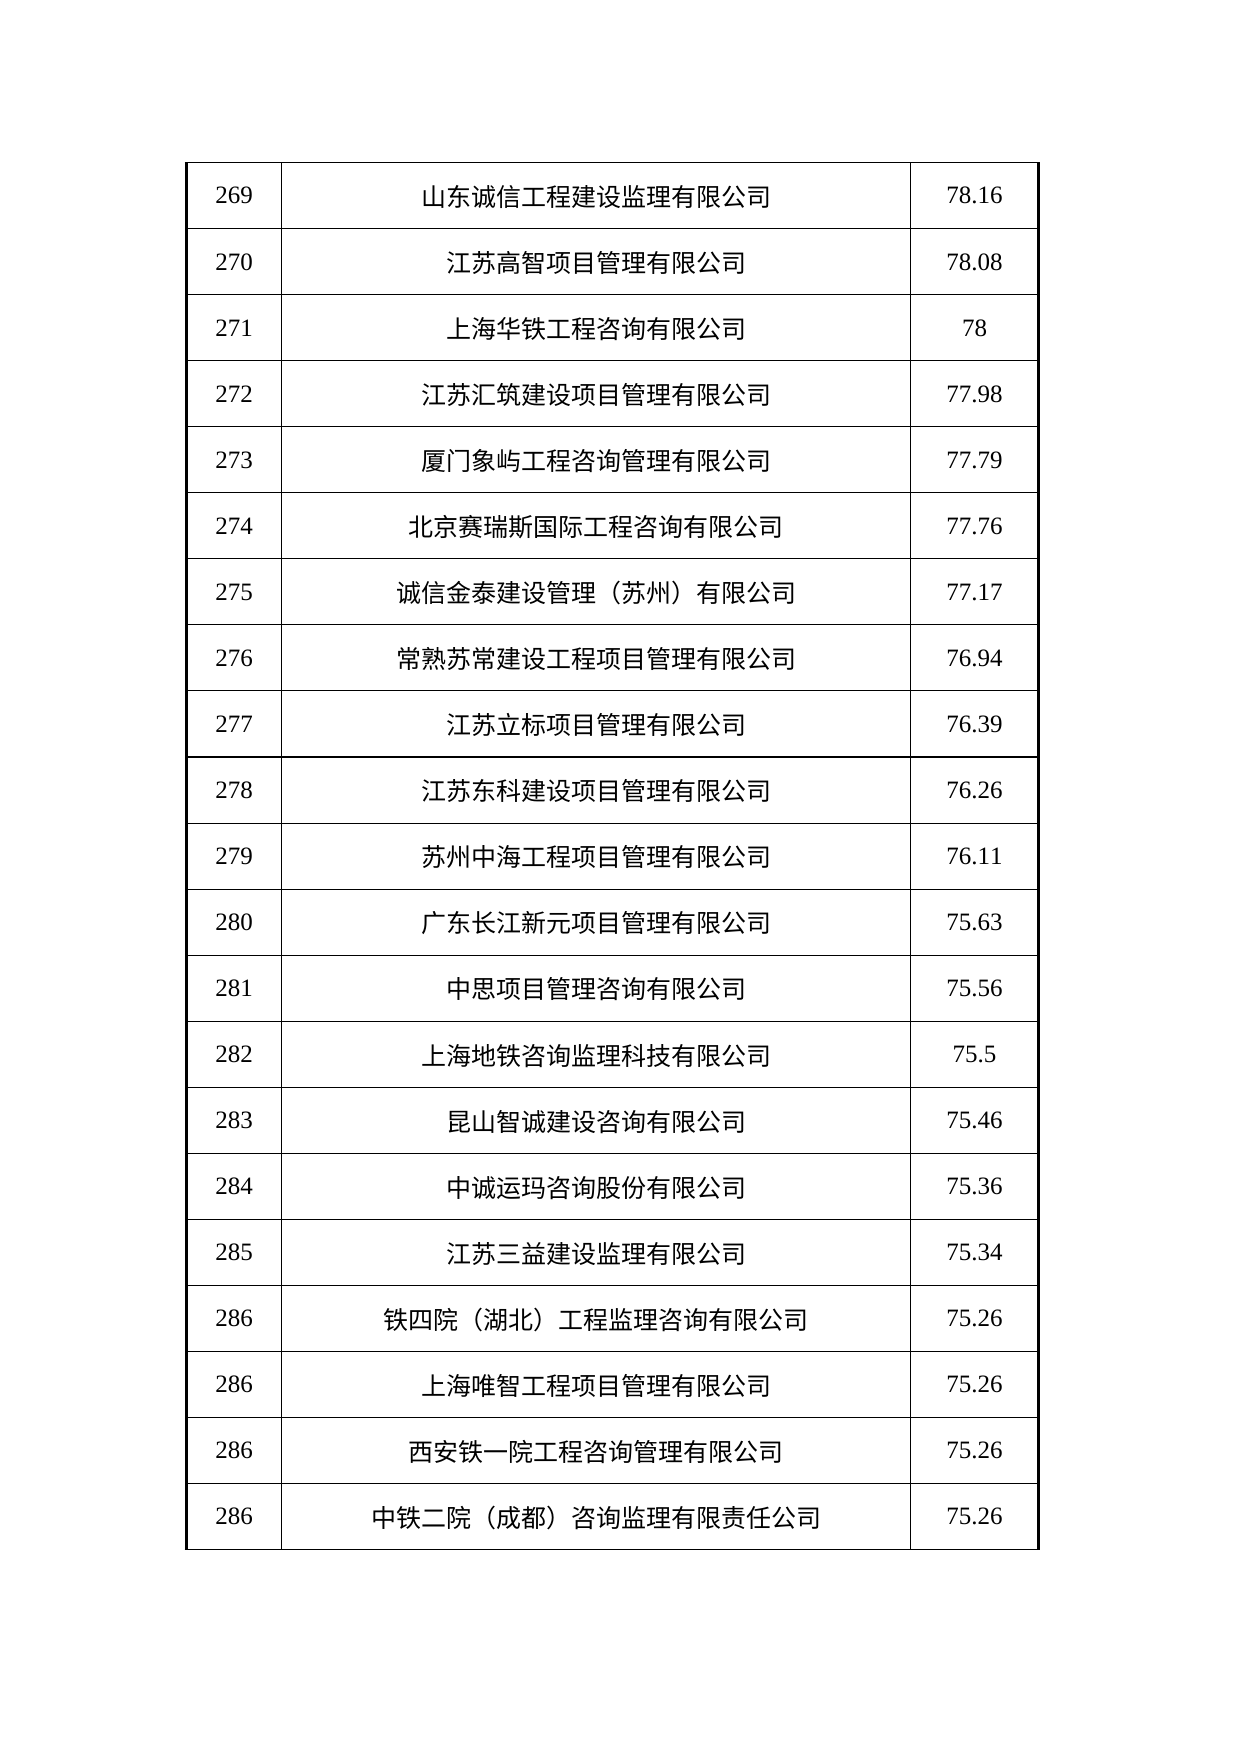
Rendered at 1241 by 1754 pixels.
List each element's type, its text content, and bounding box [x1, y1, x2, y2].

table_cell 昆山智诚建设咨询有限公司 [282, 1088, 910, 1153]
table_cell 江苏汇筑建设项目管理有限公司 [282, 361, 910, 426]
table_cell 77.17 [911, 559, 1037, 624]
table_cell 山东诚信工程建设监理有限公司 [282, 163, 910, 228]
table_cell 江苏立标项目管理有限公司 [282, 691, 910, 756]
table_cell 274 [188, 493, 281, 558]
table_cell 75.26 [911, 1352, 1037, 1417]
table_cell 75.34 [911, 1220, 1037, 1285]
table_cell 78.08 [911, 229, 1037, 294]
table_cell 75.5 [911, 1022, 1037, 1087]
table_cell 279 [188, 824, 281, 888]
table_cell 269 [188, 163, 281, 228]
table_cell 上海地铁咨询监理科技有限公司 [282, 1022, 910, 1087]
table_cell 常熟苏常建设工程项目管理有限公司 [282, 625, 910, 690]
table_cell 277 [188, 691, 281, 756]
table_cell 77.79 [911, 427, 1037, 492]
table_cell 中思项目管理咨询有限公司 [282, 956, 910, 1021]
table_cell 76.94 [911, 625, 1037, 690]
table_cell 75.26 [911, 1286, 1037, 1351]
table_cell 75.36 [911, 1154, 1037, 1219]
table_cell 厦门象屿工程咨询管理有限公司 [282, 427, 910, 492]
table_cell 276 [188, 625, 281, 690]
table_cell 75.46 [911, 1088, 1037, 1153]
table_cell 76.26 [911, 758, 1037, 822]
table_cell 西安铁一院工程咨询管理有限公司 [282, 1418, 910, 1483]
table_cell 78.16 [911, 163, 1037, 228]
table_cell 280 [188, 890, 281, 954]
table_cell 江苏高智项目管理有限公司 [282, 229, 910, 294]
table_cell 271 [188, 295, 281, 360]
table_cell 北京赛瑞斯国际工程咨询有限公司 [282, 493, 910, 558]
table_cell 77.98 [911, 361, 1037, 426]
table_cell 广东长江新元项目管理有限公司 [282, 890, 910, 954]
table_cell 284 [188, 1154, 281, 1219]
table_cell 270 [188, 229, 281, 294]
table_cell 275 [188, 559, 281, 624]
table_cell 286 [188, 1418, 281, 1483]
table_cell 282 [188, 1022, 281, 1087]
table_cell 中诚运玛咨询股份有限公司 [282, 1154, 910, 1219]
table_cell 76.39 [911, 691, 1037, 756]
table_cell 江苏东科建设项目管理有限公司 [282, 758, 910, 822]
table_cell 281 [188, 956, 281, 1021]
table_cell 江苏三益建设监理有限公司 [282, 1220, 910, 1285]
table_cell 75.26 [911, 1418, 1037, 1483]
table_cell 75.63 [911, 890, 1037, 954]
table_cell 诚信金泰建设管理（苏州）有限公司 [282, 559, 910, 624]
table_cell 苏州中海工程项目管理有限公司 [282, 824, 910, 888]
table_cell 286 [188, 1484, 281, 1549]
table_cell 283 [188, 1088, 281, 1153]
table_cell 78 [911, 295, 1037, 360]
table_cell 272 [188, 361, 281, 426]
table_cell 77.76 [911, 493, 1037, 558]
table_cell 286 [188, 1352, 281, 1417]
table_cell 278 [188, 758, 281, 822]
table_cell 75.56 [911, 956, 1037, 1021]
table_cell 285 [188, 1220, 281, 1285]
table_cell 286 [188, 1286, 281, 1351]
table_cell 上海华铁工程咨询有限公司 [282, 295, 910, 360]
table_cell 铁四院（湖北）工程监理咨询有限公司 [282, 1286, 910, 1351]
table_cell 273 [188, 427, 281, 492]
table_cell 中铁二院（成都）咨询监理有限责任公司 [282, 1484, 910, 1549]
table_cell 76.11 [911, 824, 1037, 888]
table_cell 75.26 [911, 1484, 1037, 1549]
table_cell 上海唯智工程项目管理有限公司 [282, 1352, 910, 1417]
